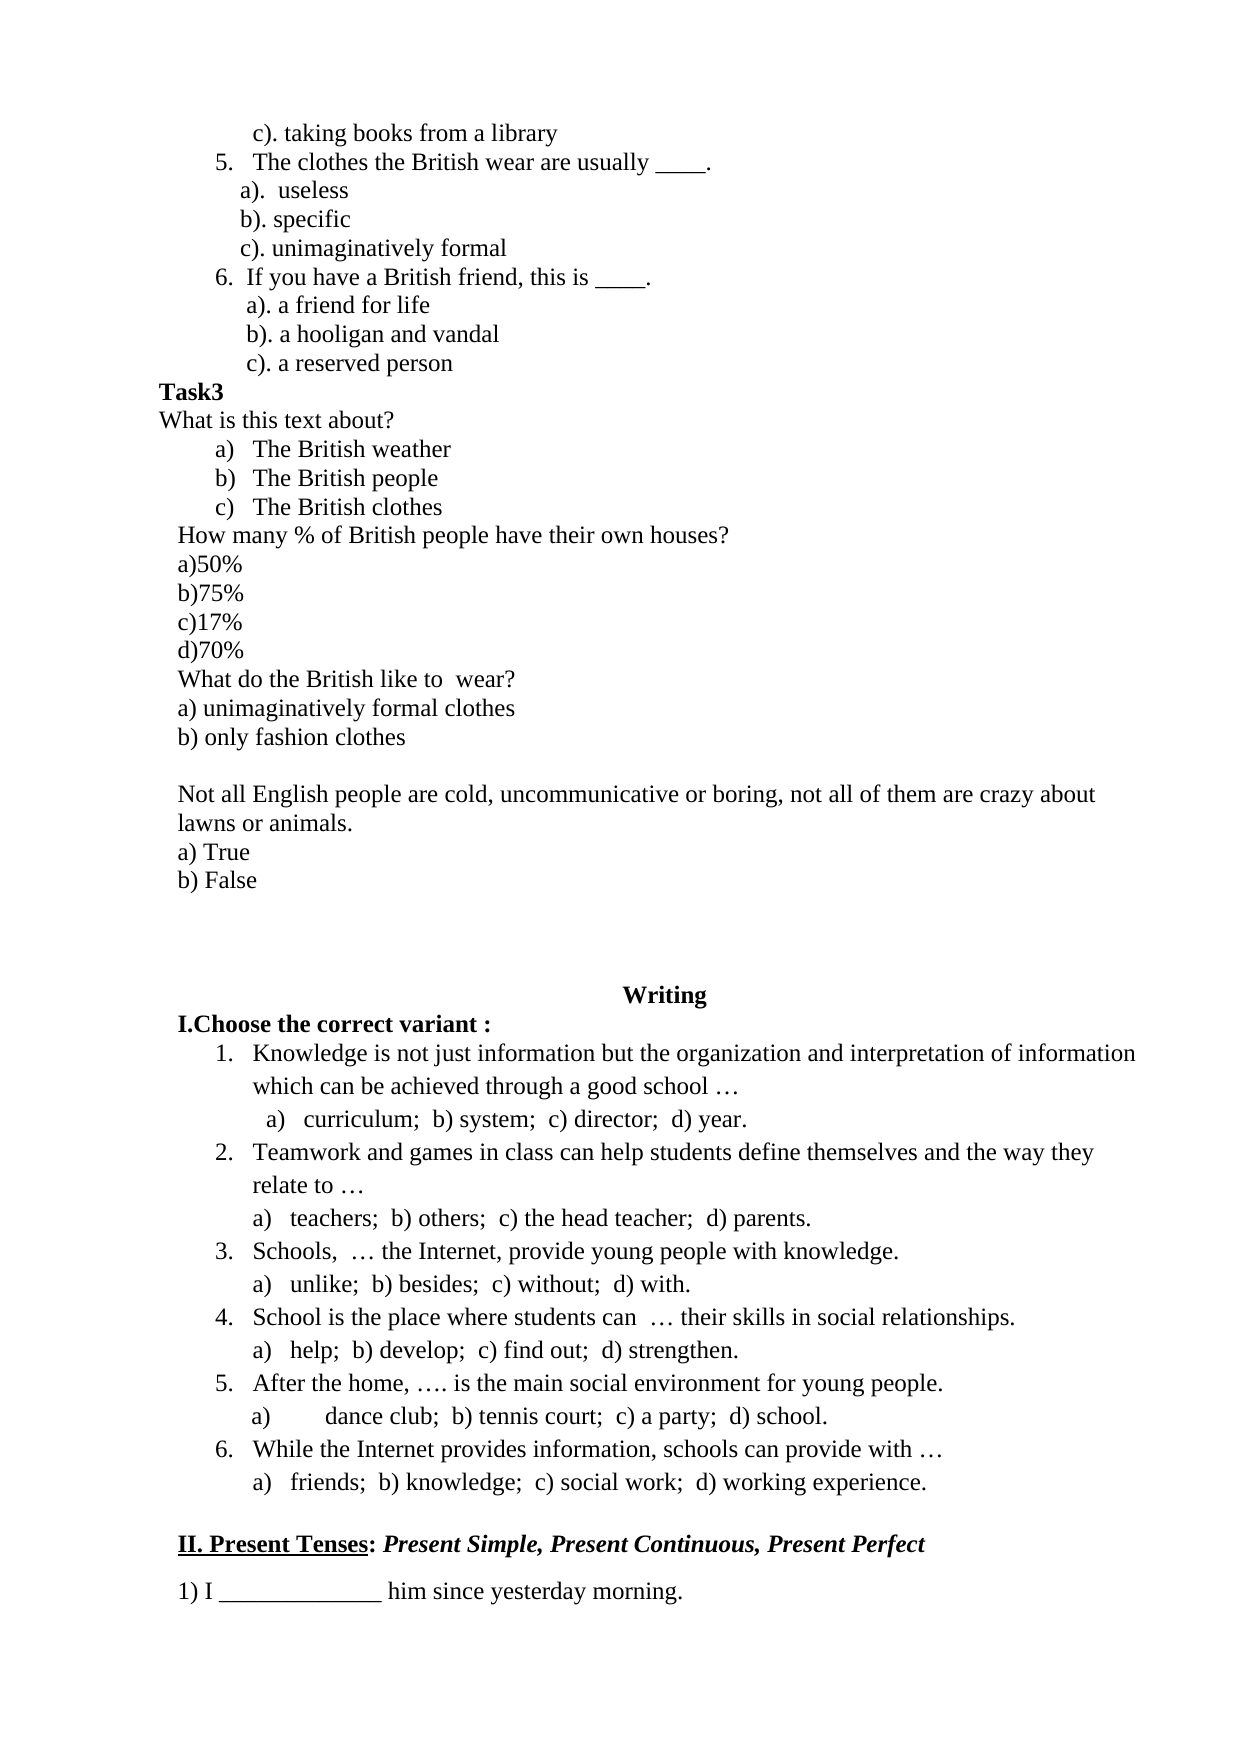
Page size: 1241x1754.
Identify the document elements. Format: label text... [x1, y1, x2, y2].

list help; b) develop; c) find out; d) strengthen. [252, 1335, 1152, 1364]
text Task3 [158, 377, 1152, 406]
list The clothes the British wear are usually ____. [215, 147, 1152, 176]
text c). taking books from a library [252, 118, 1152, 147]
text c)17% [177, 607, 1152, 636]
text b). specific [177, 204, 1152, 233]
list Teamwork and games in class can help students define themselves and the way they relate to … [215, 1137, 1152, 1199]
text Not all English people are cold, uncommunicative or boring, not all of them are crazy about lawns or animals. [177, 779, 1152, 837]
text c). unimaginatively formal [177, 233, 1152, 262]
text What is this text about? [158, 406, 1152, 434]
text c). a reserved person [215, 348, 1152, 377]
text How many % of British people have their own houses? [177, 521, 1152, 549]
text a). a friend for life [215, 291, 1152, 319]
text b). a hooligan and vandal [215, 319, 1152, 348]
text a) True [177, 837, 1152, 866]
list unlike; b) besides; c) without; d) with. [252, 1269, 1152, 1298]
text 6. If you have a British friend, this is ____. [215, 262, 1152, 291]
text a). useless [177, 176, 1152, 204]
text b)75% [177, 578, 1152, 607]
list teachers; b) others; c) the head teacher; d) parents. [252, 1203, 1152, 1232]
list curriculum; b) system; c) director; d) year. [266, 1104, 1152, 1133]
text What do the British like to wear? [177, 664, 1152, 693]
list The British clothes [215, 492, 1152, 521]
text Writing [177, 981, 1152, 1009]
list The British weather [215, 434, 1152, 463]
list The British people [215, 463, 1152, 492]
text d)70% [177, 636, 1152, 664]
list After the home, …. is the main social environment for young people. [215, 1368, 1152, 1397]
text I.Choose the correct variant : [177, 1009, 1152, 1038]
list Schools, … the Internet, provide young people with knowledge. [215, 1236, 1152, 1265]
list dance club; b) tennis court; c) a party; d) school. [251, 1401, 1152, 1430]
list Knowledge is not just information but the organization and interpretation of information which can be achieved through a good school … [215, 1038, 1152, 1100]
text 1) I _____________ him since yesterday morning. [177, 1576, 1152, 1605]
text a) unimaginatively formal clothes [177, 693, 1152, 722]
text II. Present Tenses: Present Simple, Present Continuous, Present Perfect [177, 1529, 1152, 1558]
text a)50% [177, 549, 1152, 578]
text b) only fashion clothes [177, 722, 1152, 751]
list friends; b) knowledge; c) social work; d) working experience. [252, 1467, 1152, 1496]
list School is the place where students can … their skills in social relationships. [215, 1302, 1152, 1331]
text b) False [177, 866, 1152, 894]
list While the Internet provides information, schools can provide with … [215, 1434, 1152, 1463]
